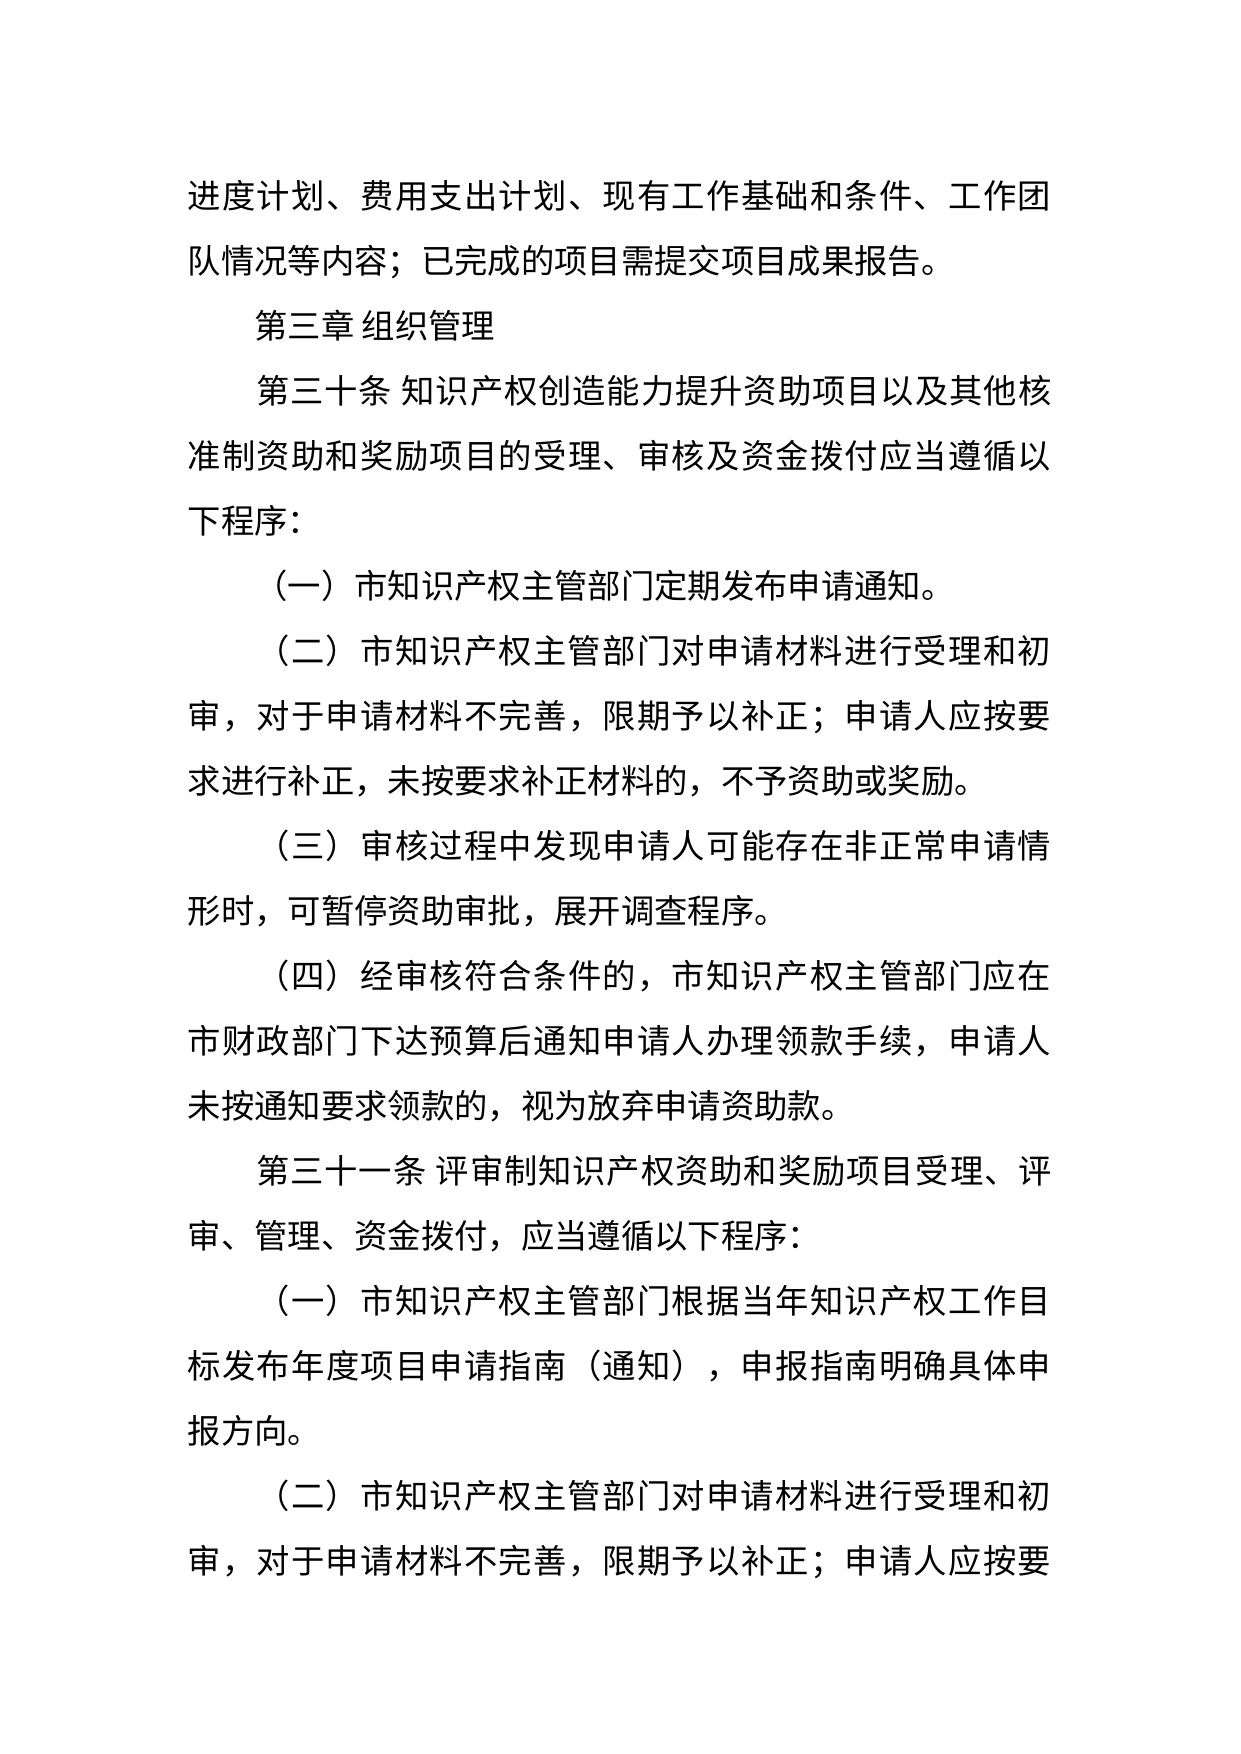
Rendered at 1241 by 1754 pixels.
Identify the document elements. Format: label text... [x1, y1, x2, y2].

text （一）市知识产权主管部门定期发布申请通知。 [187, 552, 1053, 617]
text （三）审核过程中发现申请人可能存在非正常申请情形时，可暂停资助审批，展开调查程序。 [187, 812, 1053, 942]
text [187, 162, 1053, 292]
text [187, 1462, 1053, 1592]
text 第三十一条 评审制知识产权资助和奖励项目受理、评审、管理、资金拨付，应当遵循以下程序： [187, 1137, 1053, 1267]
text （一）市知识产权主管部门根据当年知识产权工作目标发布年度项目申请指南（通知），申报指南明确具体申报方向。 [187, 1267, 1053, 1462]
text 第三章 组织管理 [187, 292, 1053, 357]
text （四）经审核符合条件的，市知识产权主管部门应在市财政部门下达预算后通知申请人办理领款手续，申请人未按通知要求领款的，视为放弃申请资助款。 [187, 942, 1053, 1137]
text 第三十条 知识产权创造能力提升资助项目以及其他核准制资助和奖励项目的受理、审核及资金拨付应当遵循以下程序： [187, 357, 1053, 552]
text （二）市知识产权主管部门对申请材料进行受理和初审，对于申请材料不完善，限期予以补正；申请人应按要求进行补正，未按要求补正材料的，不予资助或奖励。 [187, 617, 1053, 812]
